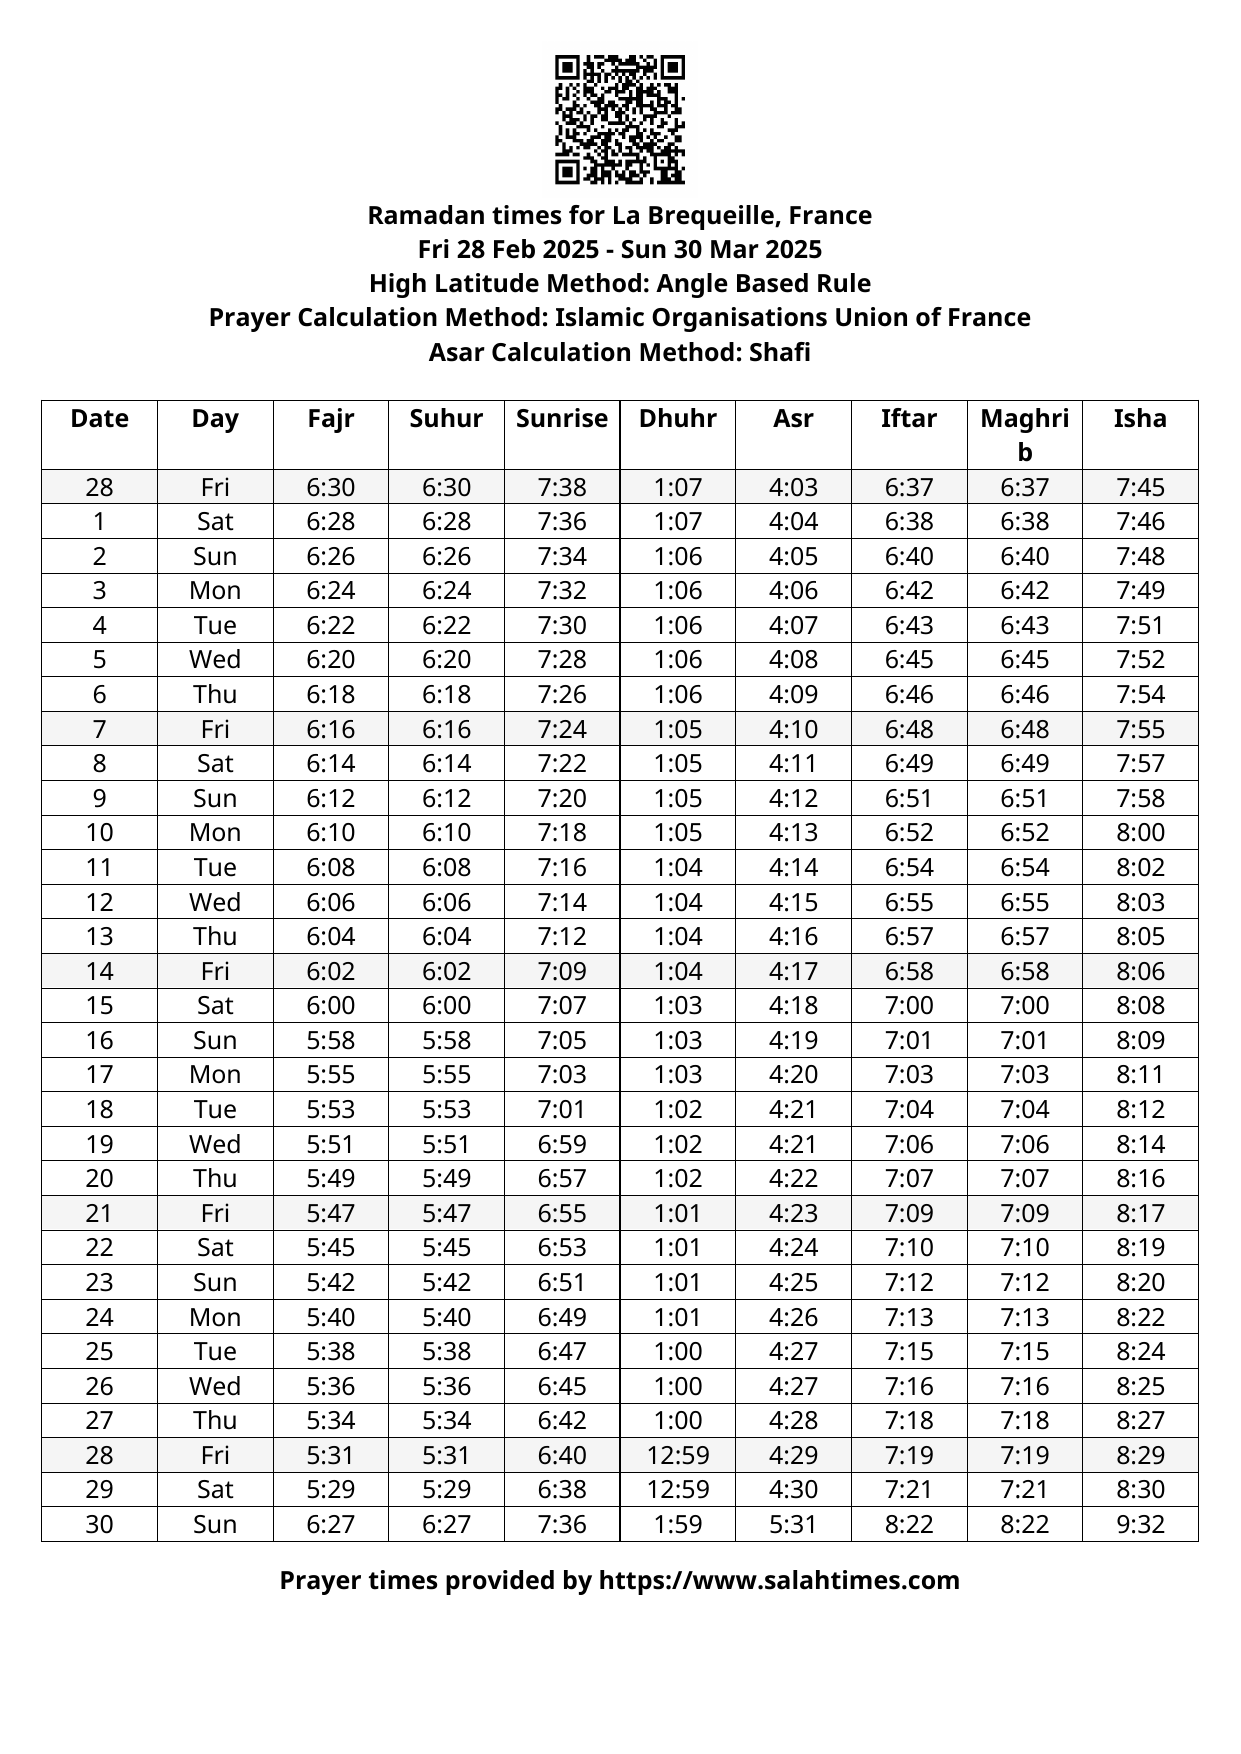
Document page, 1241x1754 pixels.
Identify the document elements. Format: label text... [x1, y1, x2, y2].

text Prayer times provided by https://www.salahtimes.com [42, 1563, 1198, 1597]
table_cell 8 [42, 746, 157, 780]
table_cell 25 [42, 1334, 157, 1368]
table_cell 8:24 [1083, 1334, 1198, 1368]
table_cell 8:22 [1083, 1300, 1198, 1333]
table_cell 7:45 [1083, 470, 1198, 503]
table_cell 5:34 [389, 1404, 504, 1437]
table_cell 5:40 [389, 1300, 504, 1333]
table_cell 4:24 [736, 1231, 851, 1264]
table_cell 6:37 [968, 470, 1082, 503]
table_cell 7:28 [505, 643, 619, 676]
table_cell 8:06 [1083, 954, 1198, 987]
table_cell 4:20 [736, 1058, 851, 1091]
table_cell 6:27 [389, 1507, 504, 1541]
table_cell 7:24 [505, 712, 619, 745]
table_header Fajr [274, 401, 388, 469]
table_cell 7:10 [852, 1231, 967, 1264]
table_cell 6:59 [505, 1127, 619, 1160]
table_header Isha [1083, 401, 1198, 469]
table_cell 1:07 [621, 504, 735, 538]
table_cell 6:40 [852, 539, 967, 572]
table_cell 7:09 [505, 954, 619, 987]
table_cell 6:28 [389, 504, 504, 538]
table_cell 6:24 [389, 574, 504, 607]
table_cell 6:55 [852, 885, 967, 918]
table_cell 6:43 [852, 608, 967, 642]
table_cell 1:01 [621, 1265, 735, 1299]
table_cell 8:19 [1083, 1231, 1198, 1264]
table_cell 7:38 [505, 470, 619, 503]
table_cell 6:40 [505, 1438, 619, 1472]
table_cell 6:22 [274, 608, 388, 642]
table_cell 5:47 [389, 1196, 504, 1229]
table_cell 4:27 [736, 1334, 851, 1368]
table_cell 7:30 [505, 608, 619, 642]
table_cell 7:13 [968, 1300, 1082, 1333]
table_cell 1 [42, 504, 157, 538]
table_cell 7:09 [968, 1196, 1082, 1229]
table_cell Thu [158, 919, 273, 953]
table_cell 6:28 [274, 504, 388, 538]
table_cell 13 [42, 919, 157, 953]
table_cell 6:10 [274, 816, 388, 849]
table_cell 5:31 [274, 1438, 388, 1472]
table_cell 8:22 [968, 1507, 1082, 1541]
table_cell 8:17 [1083, 1196, 1198, 1229]
table_cell 4:12 [736, 781, 851, 814]
table_cell 1:02 [621, 1161, 735, 1195]
table_cell 7:36 [505, 1507, 619, 1541]
table_cell Fri [158, 470, 273, 503]
table_cell 4:25 [736, 1265, 851, 1299]
table_cell 6:37 [852, 470, 967, 503]
table_cell 1:00 [621, 1334, 735, 1368]
table_cell 8:00 [1083, 816, 1198, 849]
table_cell 7:19 [852, 1438, 967, 1472]
table_cell 7:12 [852, 1265, 967, 1299]
table_cell Fri [158, 1196, 273, 1229]
table_cell 6:04 [389, 919, 504, 953]
table_cell 4:27 [736, 1369, 851, 1402]
table_cell 6:06 [274, 885, 388, 918]
table_cell 4:05 [736, 539, 851, 572]
table_cell 8:02 [1083, 850, 1198, 884]
table_cell 1:03 [621, 989, 735, 1022]
table_cell 7:18 [505, 816, 619, 849]
table_cell 4:15 [736, 885, 851, 918]
table_cell 1:06 [621, 608, 735, 642]
table_cell 7:14 [505, 885, 619, 918]
table_cell 7:07 [968, 1161, 1082, 1195]
table_cell 6:40 [968, 539, 1082, 572]
table_cell 5:45 [274, 1231, 388, 1264]
table_cell 6:02 [389, 954, 504, 987]
table_cell 4:14 [736, 850, 851, 884]
table_cell 6:00 [274, 989, 388, 1022]
table_cell 5:51 [274, 1127, 388, 1160]
table_cell Mon [158, 574, 273, 607]
table_cell 6:22 [389, 608, 504, 642]
table_cell 7:16 [505, 850, 619, 884]
table_cell 6:58 [852, 954, 967, 987]
table_cell 5:42 [389, 1265, 504, 1299]
table_cell 7:16 [852, 1369, 967, 1402]
table_cell 6:57 [505, 1161, 619, 1195]
table_cell 8:09 [1083, 1023, 1198, 1057]
table_cell 28 [42, 470, 157, 503]
table_cell 8:03 [1083, 885, 1198, 918]
table_cell 4:03 [736, 470, 851, 503]
table_cell 17 [42, 1058, 157, 1091]
table_cell 7:15 [968, 1334, 1082, 1368]
table_cell Sun [158, 539, 273, 572]
table_cell 6:20 [389, 643, 504, 676]
table_cell Thu [158, 1404, 273, 1437]
table_cell 7:18 [852, 1404, 967, 1437]
table_cell 1:05 [621, 816, 735, 849]
table_cell 6:38 [852, 504, 967, 538]
table_cell 7:22 [505, 746, 619, 780]
table_cell Tue [158, 1092, 273, 1126]
table_cell 6:43 [968, 608, 1082, 642]
table_cell 12 [42, 885, 157, 918]
table_cell 7 [42, 712, 157, 745]
table_cell 6:55 [968, 885, 1082, 918]
table_cell 6:48 [968, 712, 1082, 745]
table_cell 6:51 [505, 1265, 619, 1299]
table_cell 7:00 [852, 989, 967, 1022]
table_cell 6:12 [389, 781, 504, 814]
table_cell 1:06 [621, 643, 735, 676]
table_cell 6:51 [852, 781, 967, 814]
table_cell 1:06 [621, 677, 735, 711]
table_cell Tue [158, 850, 273, 884]
table_cell 7:36 [505, 504, 619, 538]
table_cell 18 [42, 1092, 157, 1126]
table_cell 29 [42, 1473, 157, 1506]
table_cell 6:04 [274, 919, 388, 953]
table_cell 6:06 [389, 885, 504, 918]
table_cell 26 [42, 1369, 157, 1402]
table_cell 20 [42, 1161, 157, 1195]
table_cell 4:19 [736, 1023, 851, 1057]
table_cell 5:36 [389, 1369, 504, 1402]
table_cell 5:45 [389, 1231, 504, 1264]
table_cell 5:34 [274, 1404, 388, 1437]
table_cell 1:01 [621, 1196, 735, 1229]
table_cell 30 [42, 1507, 157, 1541]
table_cell 6:57 [852, 919, 967, 953]
text Fri 28 Feb 2025 - Sun 30 Mar 2025 [42, 232, 1198, 266]
table_cell 6:38 [968, 504, 1082, 538]
table_cell 6:10 [389, 816, 504, 849]
table_cell 6:51 [968, 781, 1082, 814]
table_cell 9:32 [1083, 1507, 1198, 1541]
table_header Date [42, 401, 157, 469]
table_cell 6:55 [505, 1196, 619, 1229]
table_cell 7:58 [1083, 781, 1198, 814]
table_cell 6:16 [274, 712, 388, 745]
table_cell 21 [42, 1196, 157, 1229]
table_cell 6:30 [274, 470, 388, 503]
table_cell 12:59 [621, 1473, 735, 1506]
table_cell 6:26 [389, 539, 504, 572]
table_cell 6:49 [968, 746, 1082, 780]
table_cell 5:55 [389, 1058, 504, 1091]
table_cell 6:08 [274, 850, 388, 884]
table_cell Wed [158, 885, 273, 918]
table_cell 7:09 [852, 1196, 967, 1229]
table_cell Fri [158, 954, 273, 987]
table_cell 7:13 [852, 1300, 967, 1333]
table_header Sunrise [505, 401, 619, 469]
table_cell 4:07 [736, 608, 851, 642]
table_cell 1:04 [621, 885, 735, 918]
table_cell 1:03 [621, 1023, 735, 1057]
table_cell 4:04 [736, 504, 851, 538]
table_cell 6:00 [389, 989, 504, 1022]
table_cell 12:59 [621, 1438, 735, 1472]
table_cell 4:08 [736, 643, 851, 676]
table_cell 5:36 [274, 1369, 388, 1402]
table_cell 7:12 [505, 919, 619, 953]
table_cell 8:30 [1083, 1473, 1198, 1506]
text Ramadan times for La Brequeille, France [42, 198, 1198, 232]
table_cell 4:11 [736, 746, 851, 780]
table_cell Mon [158, 816, 273, 849]
table_cell 5:58 [274, 1023, 388, 1057]
table_cell 6:12 [274, 781, 388, 814]
table_cell 6:49 [505, 1300, 619, 1333]
table_cell 7:07 [505, 989, 619, 1022]
table_cell 1:04 [621, 850, 735, 884]
table_cell 8:16 [1083, 1161, 1198, 1195]
text Prayer Calculation Method: Islamic Organisations Union of France [42, 300, 1198, 334]
table_cell 5:53 [274, 1092, 388, 1126]
table_cell 4:21 [736, 1127, 851, 1160]
table_cell Sat [158, 1231, 273, 1264]
table_cell 16 [42, 1023, 157, 1057]
table_cell 4:26 [736, 1300, 851, 1333]
table_cell 6:24 [274, 574, 388, 607]
table_cell 5:55 [274, 1058, 388, 1091]
table_cell 8:29 [1083, 1438, 1198, 1472]
table_cell 8:25 [1083, 1369, 1198, 1402]
table_cell 8:14 [1083, 1127, 1198, 1160]
table_cell Mon [158, 1300, 273, 1333]
table_cell Wed [158, 1127, 273, 1160]
table_cell 1:01 [621, 1300, 735, 1333]
table_cell 7:05 [505, 1023, 619, 1057]
table_cell 22 [42, 1231, 157, 1264]
table_cell 4 [42, 608, 157, 642]
table_cell 7:10 [968, 1231, 1082, 1264]
table_cell 7:00 [968, 989, 1082, 1022]
table_header Iftar [852, 401, 967, 469]
table_cell 1:06 [621, 574, 735, 607]
table_cell 6:18 [274, 677, 388, 711]
table_cell 5:49 [274, 1161, 388, 1195]
table_cell 5:58 [389, 1023, 504, 1057]
table_cell 6:54 [852, 850, 967, 884]
table_cell 23 [42, 1265, 157, 1299]
table_cell Sun [158, 1023, 273, 1057]
table_cell 6:26 [274, 539, 388, 572]
table_cell 28 [42, 1438, 157, 1472]
table_cell 5:38 [389, 1334, 504, 1368]
table_cell 24 [42, 1300, 157, 1333]
table_cell 7:03 [505, 1058, 619, 1091]
table_header Asr [736, 401, 851, 469]
table_cell 4:18 [736, 989, 851, 1022]
table_cell 27 [42, 1404, 157, 1437]
table_cell 7:01 [968, 1023, 1082, 1057]
table_cell Sat [158, 746, 273, 780]
table_cell 1:07 [621, 470, 735, 503]
table_cell 2 [42, 539, 157, 572]
table_cell Sat [158, 504, 273, 538]
text High Latitude Method: Angle Based Rule [42, 266, 1198, 300]
table_cell 1:02 [621, 1092, 735, 1126]
table_cell Sat [158, 1473, 273, 1506]
table_cell 1:05 [621, 712, 735, 745]
table_cell 6:42 [852, 574, 967, 607]
table_cell Wed [158, 643, 273, 676]
table_cell 7:19 [968, 1438, 1082, 1472]
table_cell 4:22 [736, 1161, 851, 1195]
table_cell 7:32 [505, 574, 619, 607]
table_header Suhur [389, 401, 504, 469]
table_cell 19 [42, 1127, 157, 1160]
table_header Day [158, 401, 273, 469]
table_cell 6:45 [968, 643, 1082, 676]
table_cell 7:52 [1083, 643, 1198, 676]
table_cell Wed [158, 1369, 273, 1402]
table_cell 7:06 [852, 1127, 967, 1160]
picture [542, 41, 699, 198]
table_cell 7:46 [1083, 504, 1198, 538]
table_cell 4:13 [736, 816, 851, 849]
table_cell 1:01 [621, 1231, 735, 1264]
table_cell 7:34 [505, 539, 619, 572]
table_cell 1:04 [621, 954, 735, 987]
table_cell 8:27 [1083, 1404, 1198, 1437]
table_cell 7:01 [505, 1092, 619, 1126]
table_cell 7:12 [968, 1265, 1082, 1299]
table_cell Sun [158, 1507, 273, 1541]
table_cell 1:59 [621, 1507, 735, 1541]
table_cell 6:53 [505, 1231, 619, 1264]
table_cell 7:06 [968, 1127, 1082, 1160]
table_cell 6:20 [274, 643, 388, 676]
table_cell Sun [158, 781, 273, 814]
table_cell 5:40 [274, 1300, 388, 1333]
table_cell 4:30 [736, 1473, 851, 1506]
table_cell 5:47 [274, 1196, 388, 1229]
table_cell 4:29 [736, 1438, 851, 1472]
table_cell 5:29 [274, 1473, 388, 1506]
text Asar Calculation Method: Shafi [42, 334, 1198, 368]
table_cell 7:51 [1083, 608, 1198, 642]
table_cell 7:18 [968, 1404, 1082, 1437]
table_cell Sun [158, 1265, 273, 1299]
table_cell 7:07 [852, 1161, 967, 1195]
table_cell 6:14 [389, 746, 504, 780]
table_cell 7:26 [505, 677, 619, 711]
table_cell 6:58 [968, 954, 1082, 987]
table_cell 6:30 [389, 470, 504, 503]
table_cell 7:04 [968, 1092, 1082, 1126]
table_cell 9 [42, 781, 157, 814]
table_cell 7:57 [1083, 746, 1198, 780]
table_header Dhuhr [621, 401, 735, 469]
table_cell 4:09 [736, 677, 851, 711]
table_cell 1:04 [621, 919, 735, 953]
table_cell 5:53 [389, 1092, 504, 1126]
table_cell Thu [158, 1161, 273, 1195]
table_cell 3 [42, 574, 157, 607]
table_cell 8:05 [1083, 919, 1198, 953]
table_cell 6:52 [852, 816, 967, 849]
table_cell 6:54 [968, 850, 1082, 884]
table_cell 4:21 [736, 1092, 851, 1126]
table_cell 4:10 [736, 712, 851, 745]
table_cell 5 [42, 643, 157, 676]
table_cell 8:20 [1083, 1265, 1198, 1299]
table_cell Thu [158, 677, 273, 711]
table_cell 7:21 [852, 1473, 967, 1506]
table_header Maghrib [968, 401, 1082, 469]
table_cell 6:46 [852, 677, 967, 711]
table_cell 7:15 [852, 1334, 967, 1368]
table_cell 1:05 [621, 746, 735, 780]
table_cell 7:49 [1083, 574, 1198, 607]
table_cell 5:29 [389, 1473, 504, 1506]
table_cell 6:18 [389, 677, 504, 711]
table_cell 14 [42, 954, 157, 987]
table_cell 4:06 [736, 574, 851, 607]
table_cell 1:05 [621, 781, 735, 814]
table_cell 6:45 [852, 643, 967, 676]
table_cell 1:06 [621, 539, 735, 572]
table_cell 6 [42, 677, 157, 711]
table_cell 5:49 [389, 1161, 504, 1195]
table_cell Mon [158, 1058, 273, 1091]
table_cell 7:54 [1083, 677, 1198, 711]
table_cell 6:42 [505, 1404, 619, 1437]
table_cell 6:52 [968, 816, 1082, 849]
table_cell 5:42 [274, 1265, 388, 1299]
table_cell 11 [42, 850, 157, 884]
table_cell 7:48 [1083, 539, 1198, 572]
table_cell Sat [158, 989, 273, 1022]
table_cell 6:49 [852, 746, 967, 780]
table_cell 7:21 [968, 1473, 1082, 1506]
table_cell 6:48 [852, 712, 967, 745]
table_cell 6:08 [389, 850, 504, 884]
table_cell 4:16 [736, 919, 851, 953]
table_cell Tue [158, 608, 273, 642]
table_cell 7:03 [852, 1058, 967, 1091]
table_cell 10 [42, 816, 157, 849]
table_cell 6:45 [505, 1369, 619, 1402]
table_cell 1:03 [621, 1058, 735, 1091]
table_cell Tue [158, 1334, 273, 1368]
table_cell 6:46 [968, 677, 1082, 711]
table_cell 5:31 [736, 1507, 851, 1541]
table_cell 5:31 [389, 1438, 504, 1472]
table_cell 7:03 [968, 1058, 1082, 1091]
table_cell 6:57 [968, 919, 1082, 953]
table_cell 4:23 [736, 1196, 851, 1229]
table_cell 1:00 [621, 1369, 735, 1402]
table_cell 6:42 [968, 574, 1082, 607]
table_cell 4:17 [736, 954, 851, 987]
table_cell 6:02 [274, 954, 388, 987]
table_cell 4:28 [736, 1404, 851, 1437]
table_cell 6:16 [389, 712, 504, 745]
table_cell 5:38 [274, 1334, 388, 1368]
table_cell 6:14 [274, 746, 388, 780]
table_cell 8:22 [852, 1507, 967, 1541]
table_cell 8:08 [1083, 989, 1198, 1022]
table_cell 7:04 [852, 1092, 967, 1126]
table_cell 7:01 [852, 1023, 967, 1057]
table_cell Fri [158, 712, 273, 745]
table_cell 6:47 [505, 1334, 619, 1368]
table_cell 15 [42, 989, 157, 1022]
table_cell 7:16 [968, 1369, 1082, 1402]
table_cell 7:20 [505, 781, 619, 814]
table_cell 1:02 [621, 1127, 735, 1160]
table_cell 6:27 [274, 1507, 388, 1541]
table_cell 8:11 [1083, 1058, 1198, 1091]
table_cell 1:00 [621, 1404, 735, 1437]
table_cell 6:38 [505, 1473, 619, 1506]
table_cell Fri [158, 1438, 273, 1472]
table_cell 8:12 [1083, 1092, 1198, 1126]
table_cell 7:55 [1083, 712, 1198, 745]
table_cell 5:51 [389, 1127, 504, 1160]
